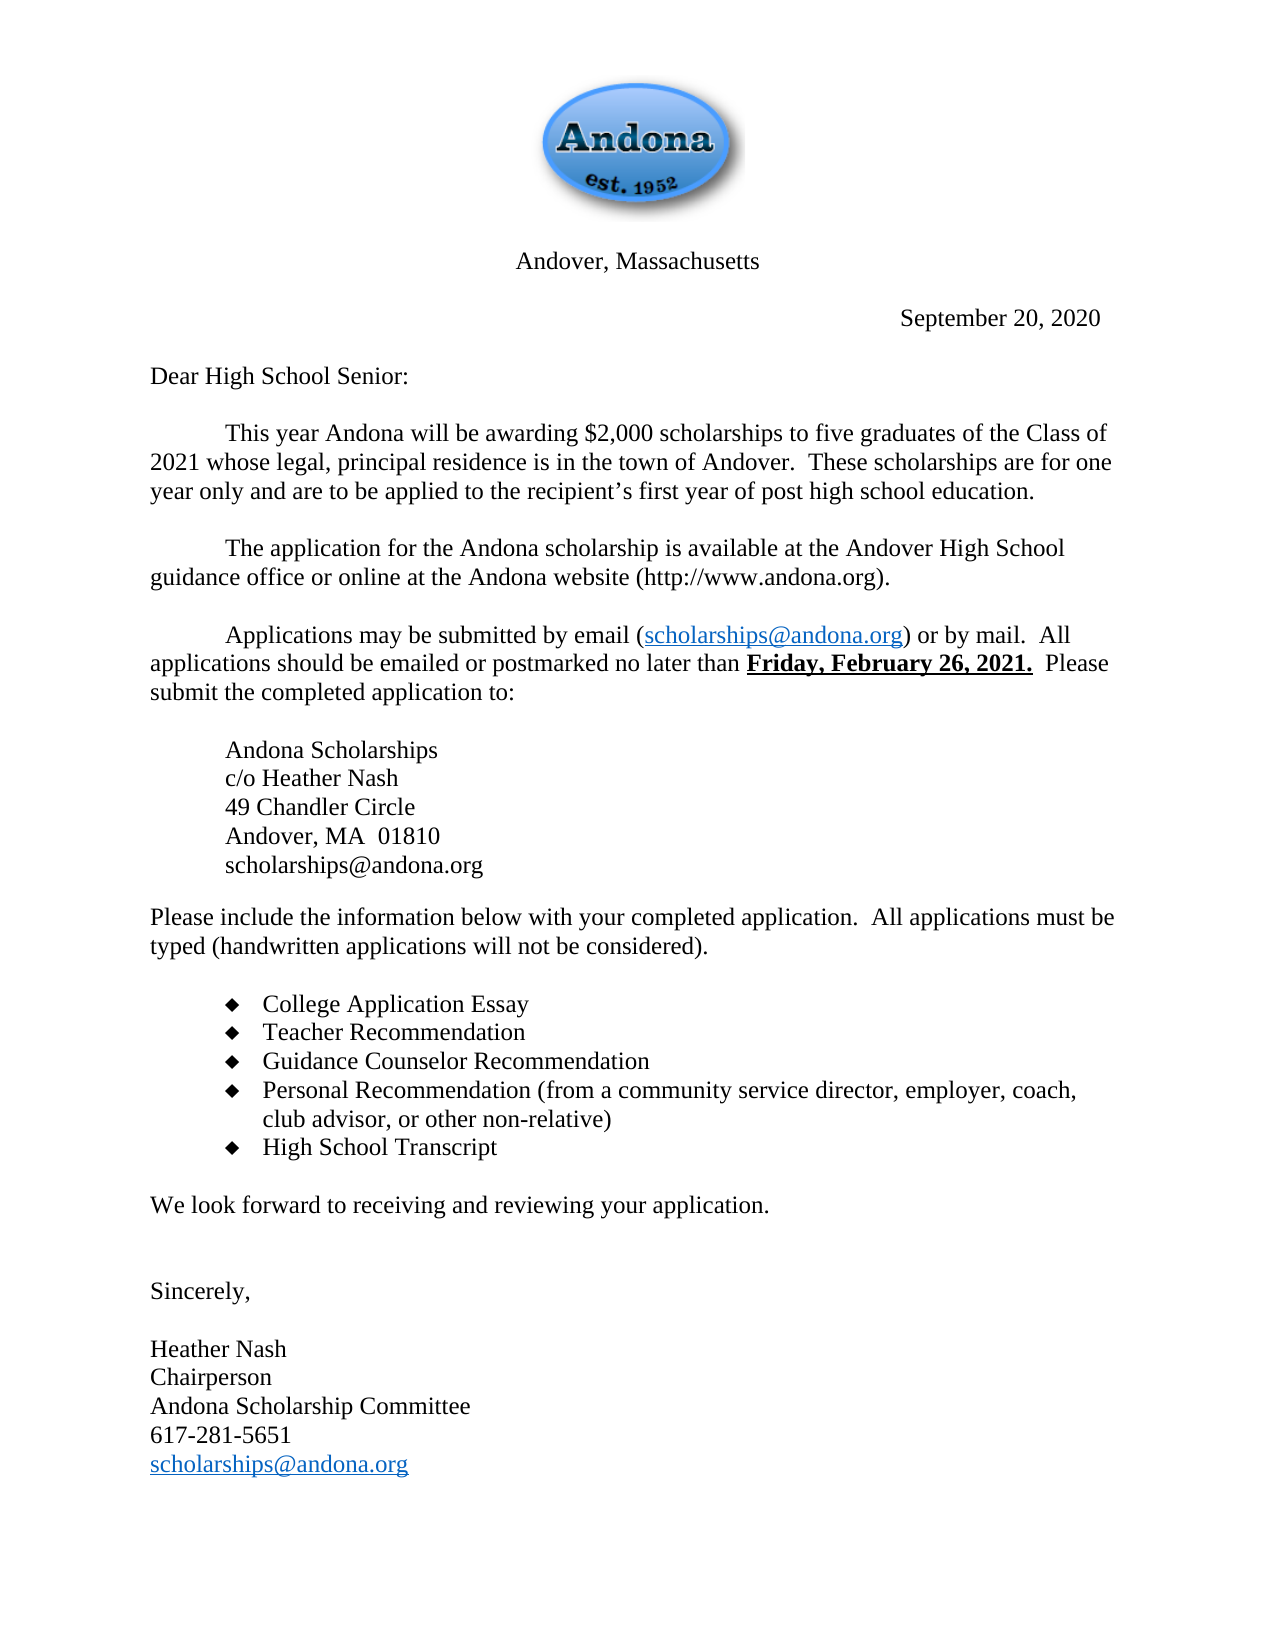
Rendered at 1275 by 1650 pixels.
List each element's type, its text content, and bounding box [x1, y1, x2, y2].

list Personal Recommendation (from a community service director, employer, coach, club advisor, or other non-relative) [225, 1075, 1125, 1132]
text Applications may be submitted by email (scholarships@andona.org) or by mail. All applications should be emailed or postmarked no later than Friday, February 26, 2021. Please submit the completed application to: [150, 620, 1125, 706]
text The application for the Andona scholarship is available at the Andover High School guidance office or online at the Andona website (http://www.andona.org). [150, 533, 1125, 591]
text Andona Scholarships [150, 735, 1125, 763]
picture [529, 75, 746, 222]
text Andover, MA 01810 [150, 821, 1125, 850]
text scholarships@andona.org [150, 1449, 1125, 1477]
text We look forward to receiving and reviewing your application. [150, 1190, 1125, 1219]
text Sincerely, [150, 1276, 1125, 1305]
text Please include the information below with your completed application. All applications must be typed (handwritten applications will not be considered). [150, 902, 1125, 960]
text scholarships@andona.org [150, 850, 1125, 878]
text 617-281-5651 [150, 1420, 1125, 1449]
text This year Andona will be awarding $2,000 scholarships to five graduates of the Class of 2021 whose legal, principal residence is in the town of Andover. These scholarships are for one year only and are to be applied to the recipient’s first year of post high school education. [150, 418, 1125, 505]
list College Application Essay [225, 989, 1125, 1017]
text Andona Scholarship Committee [150, 1391, 1125, 1420]
text September 20, 2020 [150, 303, 1125, 332]
text c/o Heather Nash [150, 763, 1125, 792]
text Chairperson [150, 1362, 1125, 1391]
text Heather Nash [150, 1334, 1125, 1362]
list Teacher Recommendation [225, 1017, 1125, 1046]
text 49 Chandler Circle [150, 792, 1125, 821]
list Guidance Counselor Recommendation [225, 1046, 1125, 1075]
text Dear High School Senior: [150, 361, 1125, 390]
text Andover, Massachusetts [150, 246, 1125, 275]
list High School Transcript [225, 1132, 1125, 1161]
